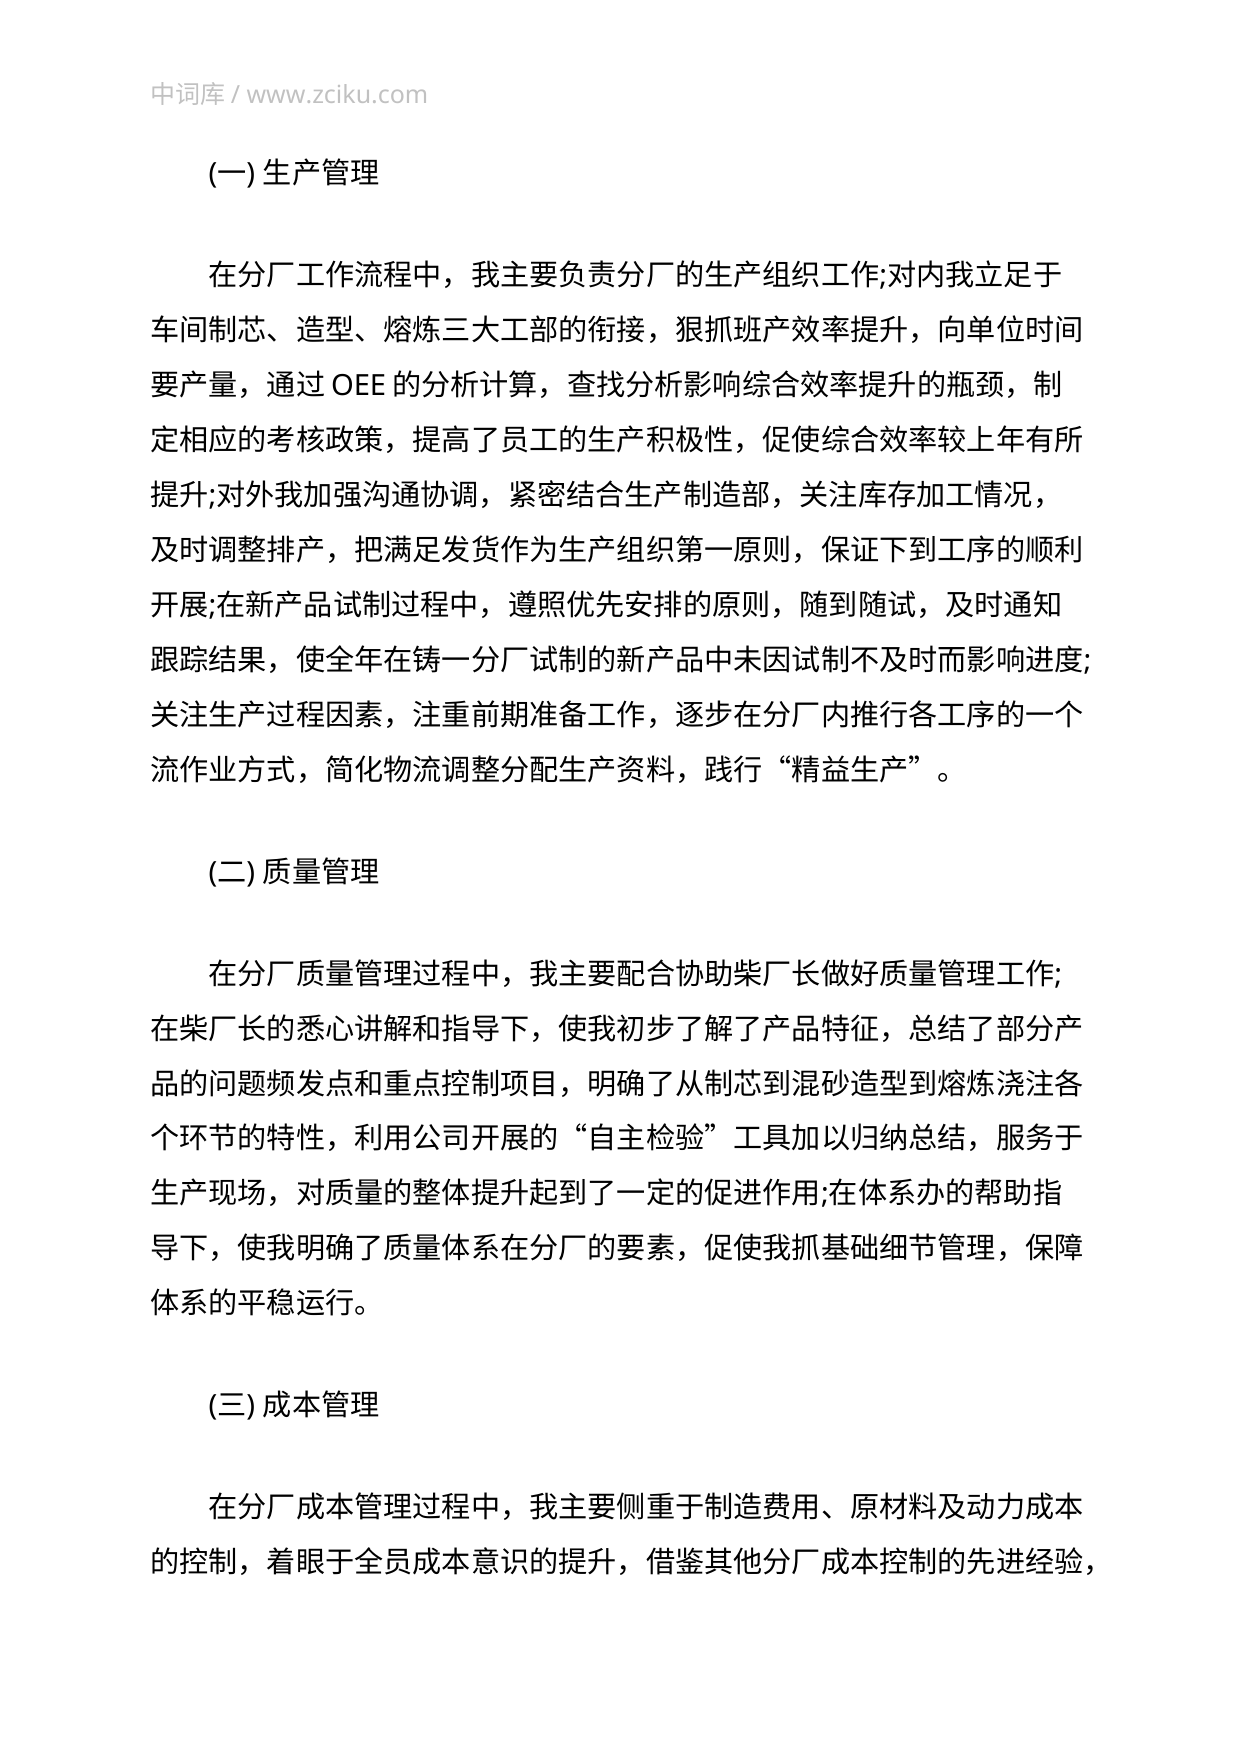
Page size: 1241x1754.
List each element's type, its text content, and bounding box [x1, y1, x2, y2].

text (三) 成本管理 [150, 1382, 1090, 1424]
text 在分厂质量管理过程中，我主要配合协助柴厂长做好质量管理工作;在柴厂长的悉心讲解和指导下，使我初步了解了产品特征，总结了部分产品的问题频发点和重点控制项目，明确了从制芯到混砂造型到熔炼浇注各个环节的特性，利用公司开展的“自主检验”工具加以归纳总结，服务于生产现场，对质量的整体提升起到了一定的促进作用;在体系办的帮助指导下，使我明确了质量体系在分厂的要素，促使我抓基础细节管理，保障体系的平稳运行。 [150, 950, 1090, 1322]
text 在分厂工作流程中，我主要负责分厂的生产组织工作;对内我立足于车间制芯、造型、熔炼三大工部的衔接，狠抓班产效率提升，向单位时间要产量，通过OEE的分析计算，查找分析影响综合效率提升的瓶颈，制定相应的考核政策，提高了员工的生产积极性，促使综合效率较上年有所提升;对外我加强沟通协调，紧密结合生产制造部，关注库存加工情况，及时调整排产，把满足发货作为生产组织第一原则，保证下到工序的顺利开展;在新产品试制过程中，遵照优先安排的原则，随到随试，及时通知跟踪结果，使全年在铸一分厂试制的新产品中未因试制不及时而影响进度;关注生产过程因素，注重前期准备工作，逐步在分厂内推行各工序的一个流作业方式，简化物流调整分配生产资料，践行“精益生产”。 [150, 252, 1090, 789]
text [150, 1484, 1090, 1581]
text (一) 生产管理 [150, 150, 1090, 192]
text (二) 质量管理 [150, 848, 1090, 891]
